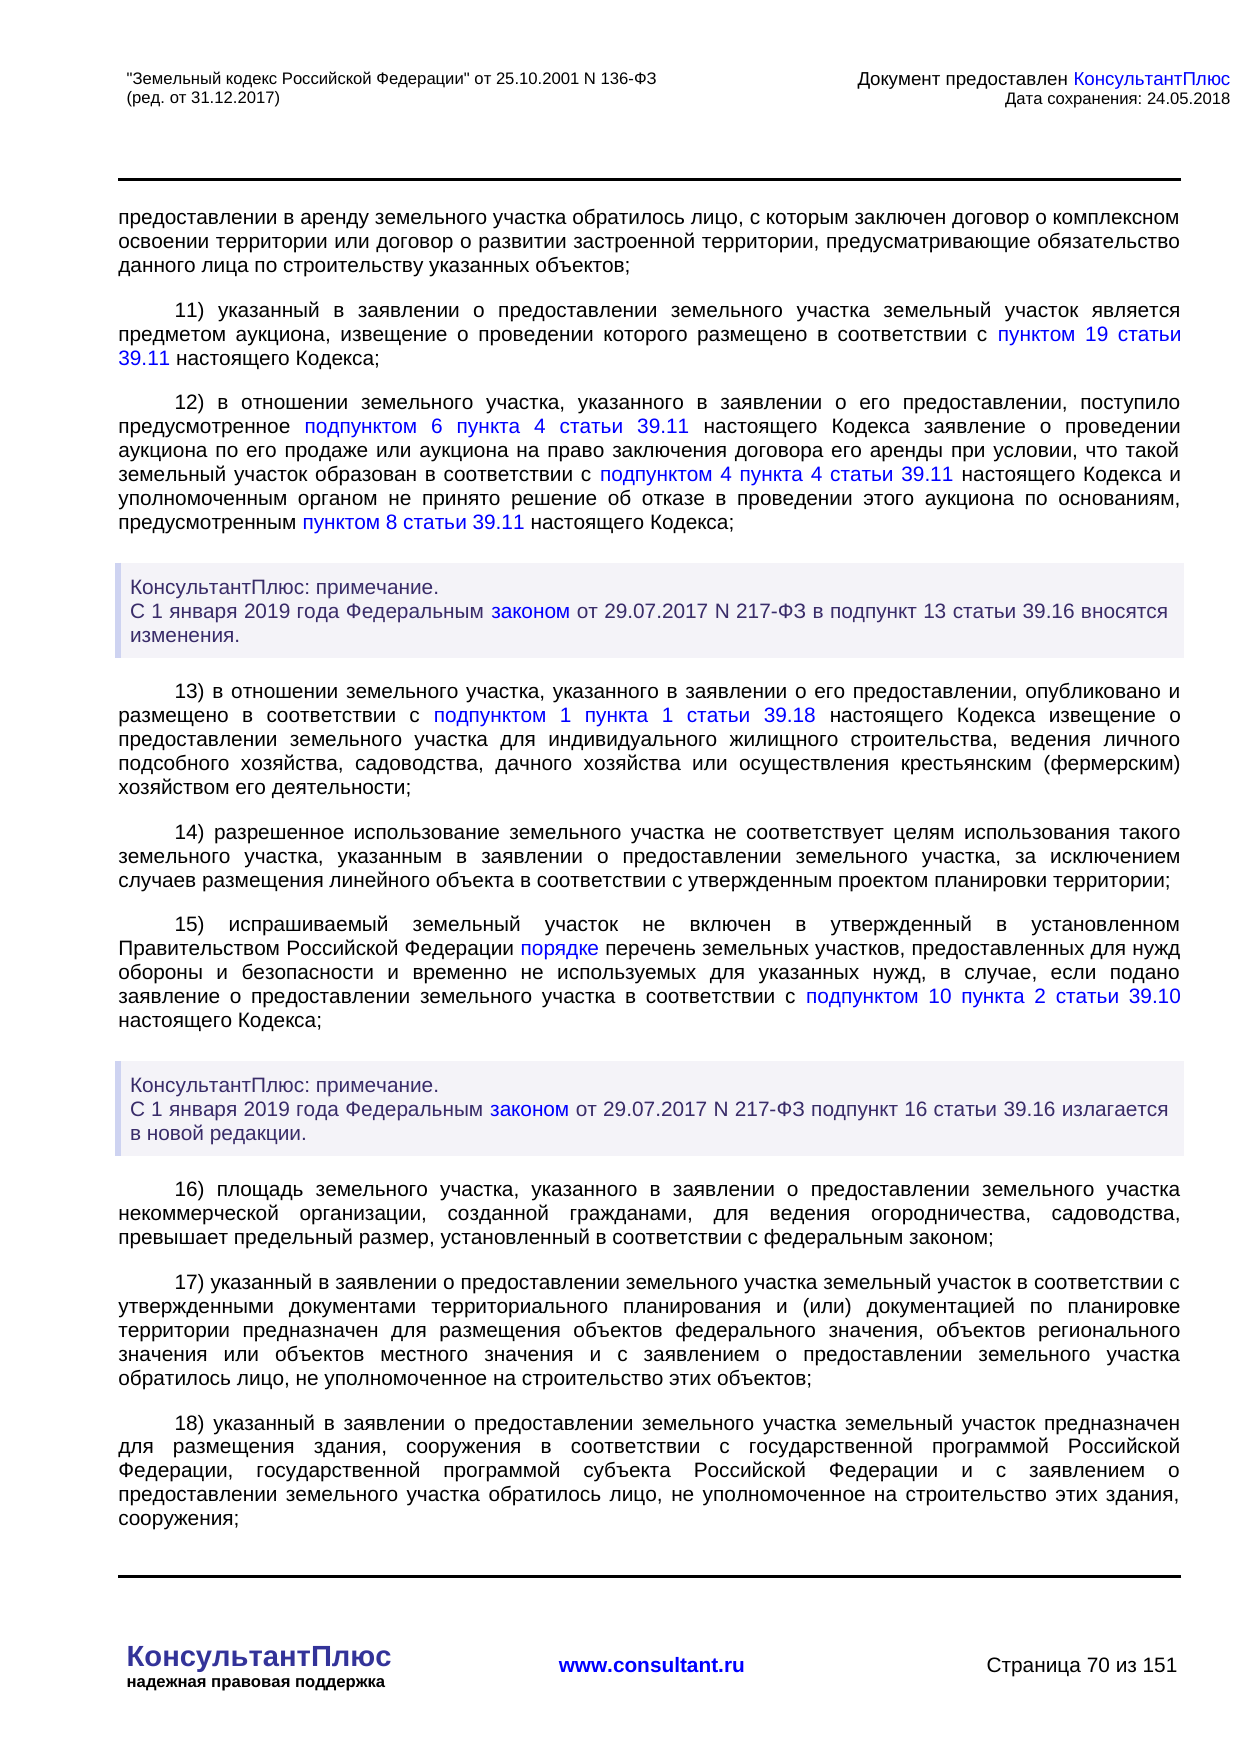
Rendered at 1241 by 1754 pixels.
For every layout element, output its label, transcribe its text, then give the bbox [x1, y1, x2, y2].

text 17) указанный в заявлении о предоставлении земельного участка земельный участок в соответствии с утвержденными документами территориального планирования и (или) документацией по планировке территории предназначен для размещения объектов федерального значения, объектов регионального значения или объектов местного значения и с заявлением о предоставлении земельного участка обратилось лицо, не уполномоченное на строительство этих объектов; [118, 1270, 1181, 1389]
text 12) в отношении земельного участка, указанного в заявлении о его предоставлении, поступило предусмотренное подпунктом 6 пункта 4 статьи 39.11 настоящего Кодекса заявление о проведении аукциона по его продаже или аукциона на право заключения договора его аренды при условии, что такой земельный участок образован в соответствии с подпунктом 4 пункта 4 статьи 39.11 настоящего Кодекса и уполномоченным органом не принято решение об отказе в проведении этого аукциона по основаниям, предусмотренным пунктом 8 статьи 39.11 настоящего Кодекса; [118, 390, 1181, 534]
text 14) разрешенное использование земельного участка не соответствует целям использования такого земельного участка, указанным в заявлении о предоставлении земельного участка, за исключением случаев размещения линейного объекта в соответствии с утвержденным проектом планировки территории; [118, 819, 1181, 891]
table_header КонсультантПлюс: примечание. С 1 января 2019 года Федеральным законом от 29.07.2017 N 217-ФЗ подпункт 16 статьи 39.16 излагается в новой редакции. [121, 1061, 1178, 1156]
text 13) в отношении земельного участка, указанного в заявлении о его предоставлении, опубликовано и размещено в соответствии с подпунктом 1 пункта 1 статьи 39.18 настоящего Кодекса извещение о предоставлении земельного участка для индивидуального жилищного строительства, ведения личного подсобного хозяйства, садоводства, дачного хозяйства или осуществления крестьянским (фермерским) хозяйством его деятельности; [118, 679, 1181, 799]
table_header КонсультантПлюс: примечание. С 1 января 2019 года Федеральным законом от 29.07.2017 N 217-ФЗ в подпункт 13 статьи 39.16 вносятся изменения. [121, 563, 1178, 658]
text 16) площадь земельного участка, указанного в заявлении о предоставлении земельного участка некоммерческой организации, созданной гражданами, для ведения огородничества, садоводства, превышает предельный размер, установленный в соответствии с федеральным законом; [118, 1177, 1181, 1249]
text 18) указанный в заявлении о предоставлении земельного участка земельный участок предназначен для размещения здания, сооружения в соответствии с государственной программой Российской Федерации, государственной программой субъекта Российской Федерации и с заявлением о предоставлении земельного участка обратилось лицо, не уполномоченное на строительство этих здания, сооружения; [118, 1410, 1181, 1530]
text 15) испрашиваемый земельный участок не включен в утвержденный в установленном Правительством Российской Федерации порядке перечень земельных участков, предоставленных для нужд обороны и безопасности и временно не используемых для указанных нужд, в случае, если подано заявление о предоставлении земельного участка в соответствии с подпунктом 10 пункта 2 статьи 39.10 настоящего Кодекса; [118, 912, 1181, 1032]
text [118, 205, 1181, 277]
text 11) указанный в заявлении о предоставлении земельного участка земельный участок является предметом аукциона, извещение о проведении которого размещено в соответствии с пунктом 19 статьи 39.11 настоящего Кодекса; [118, 297, 1181, 369]
